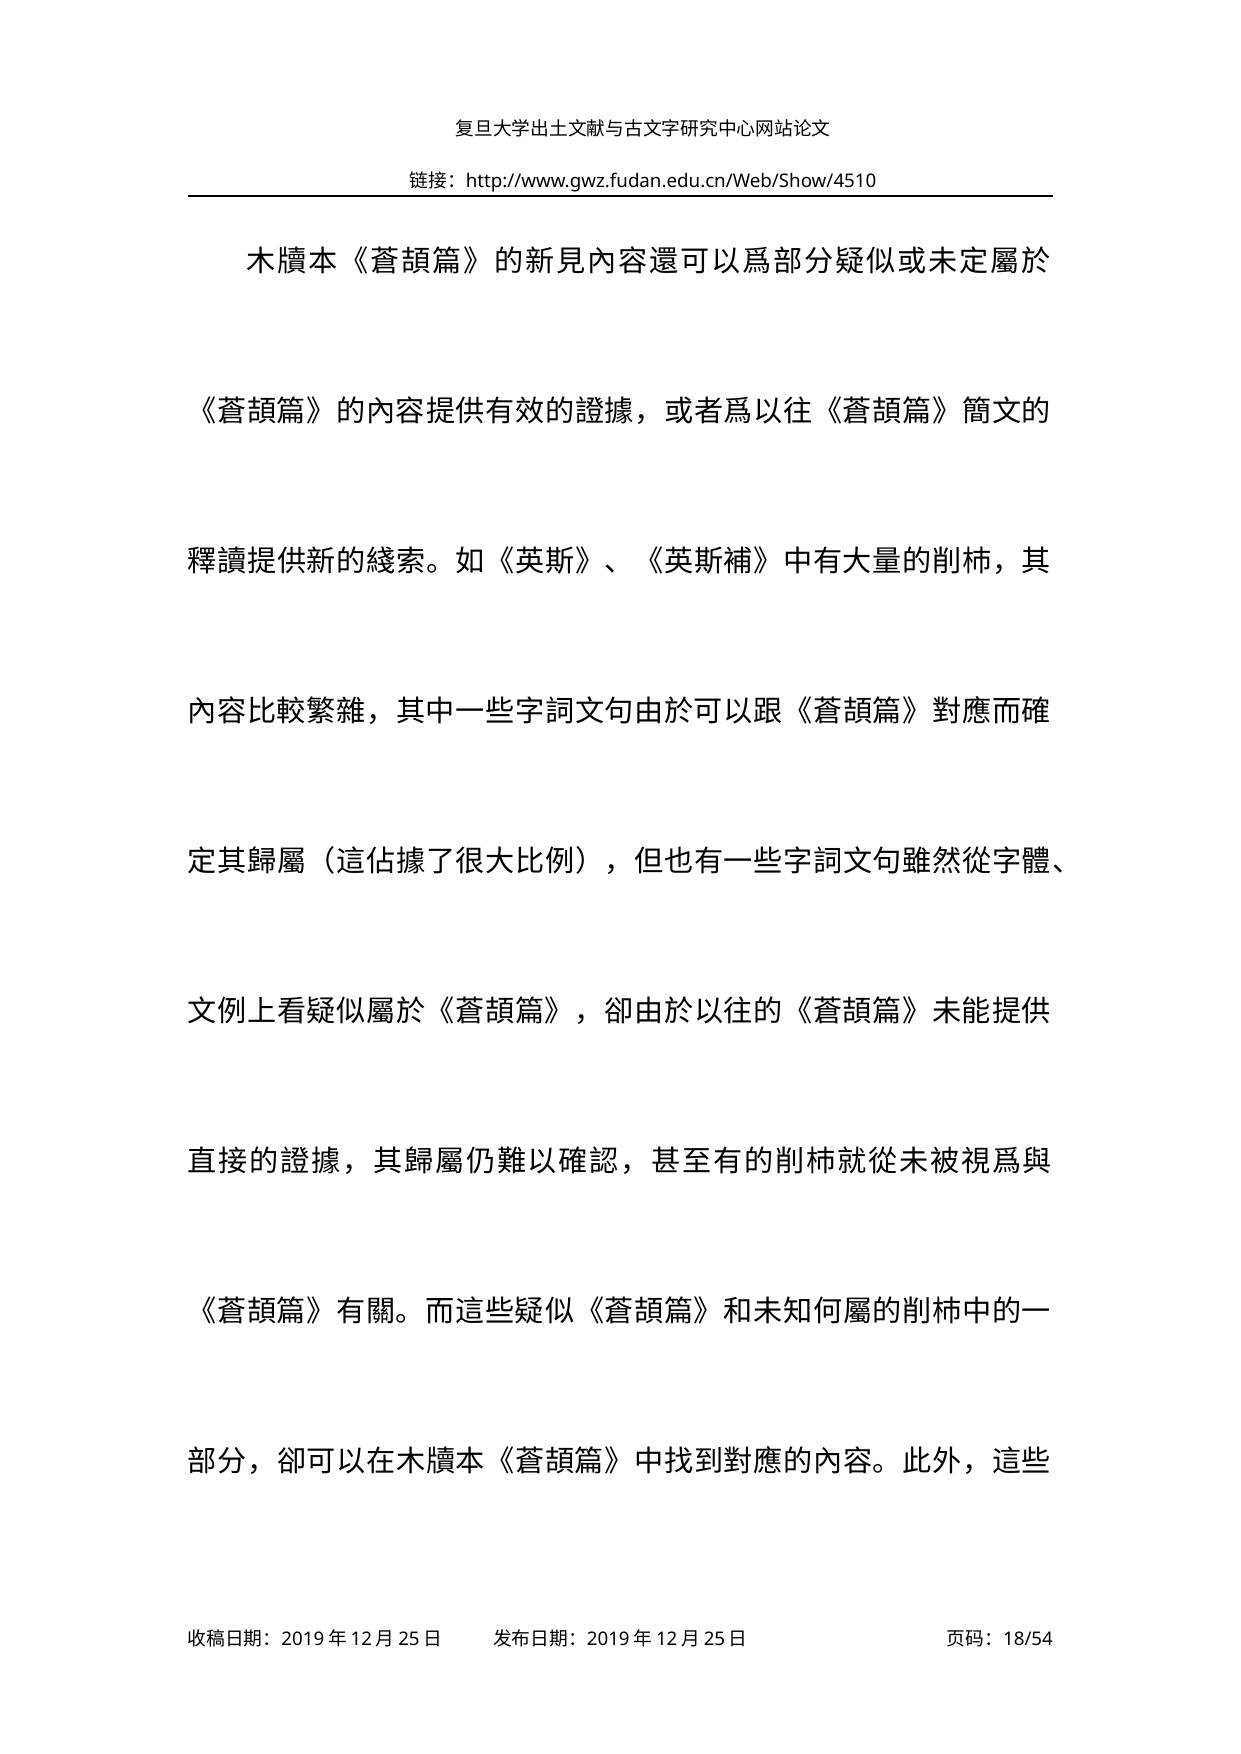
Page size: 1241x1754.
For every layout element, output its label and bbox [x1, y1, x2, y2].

text [187, 222, 1053, 1497]
